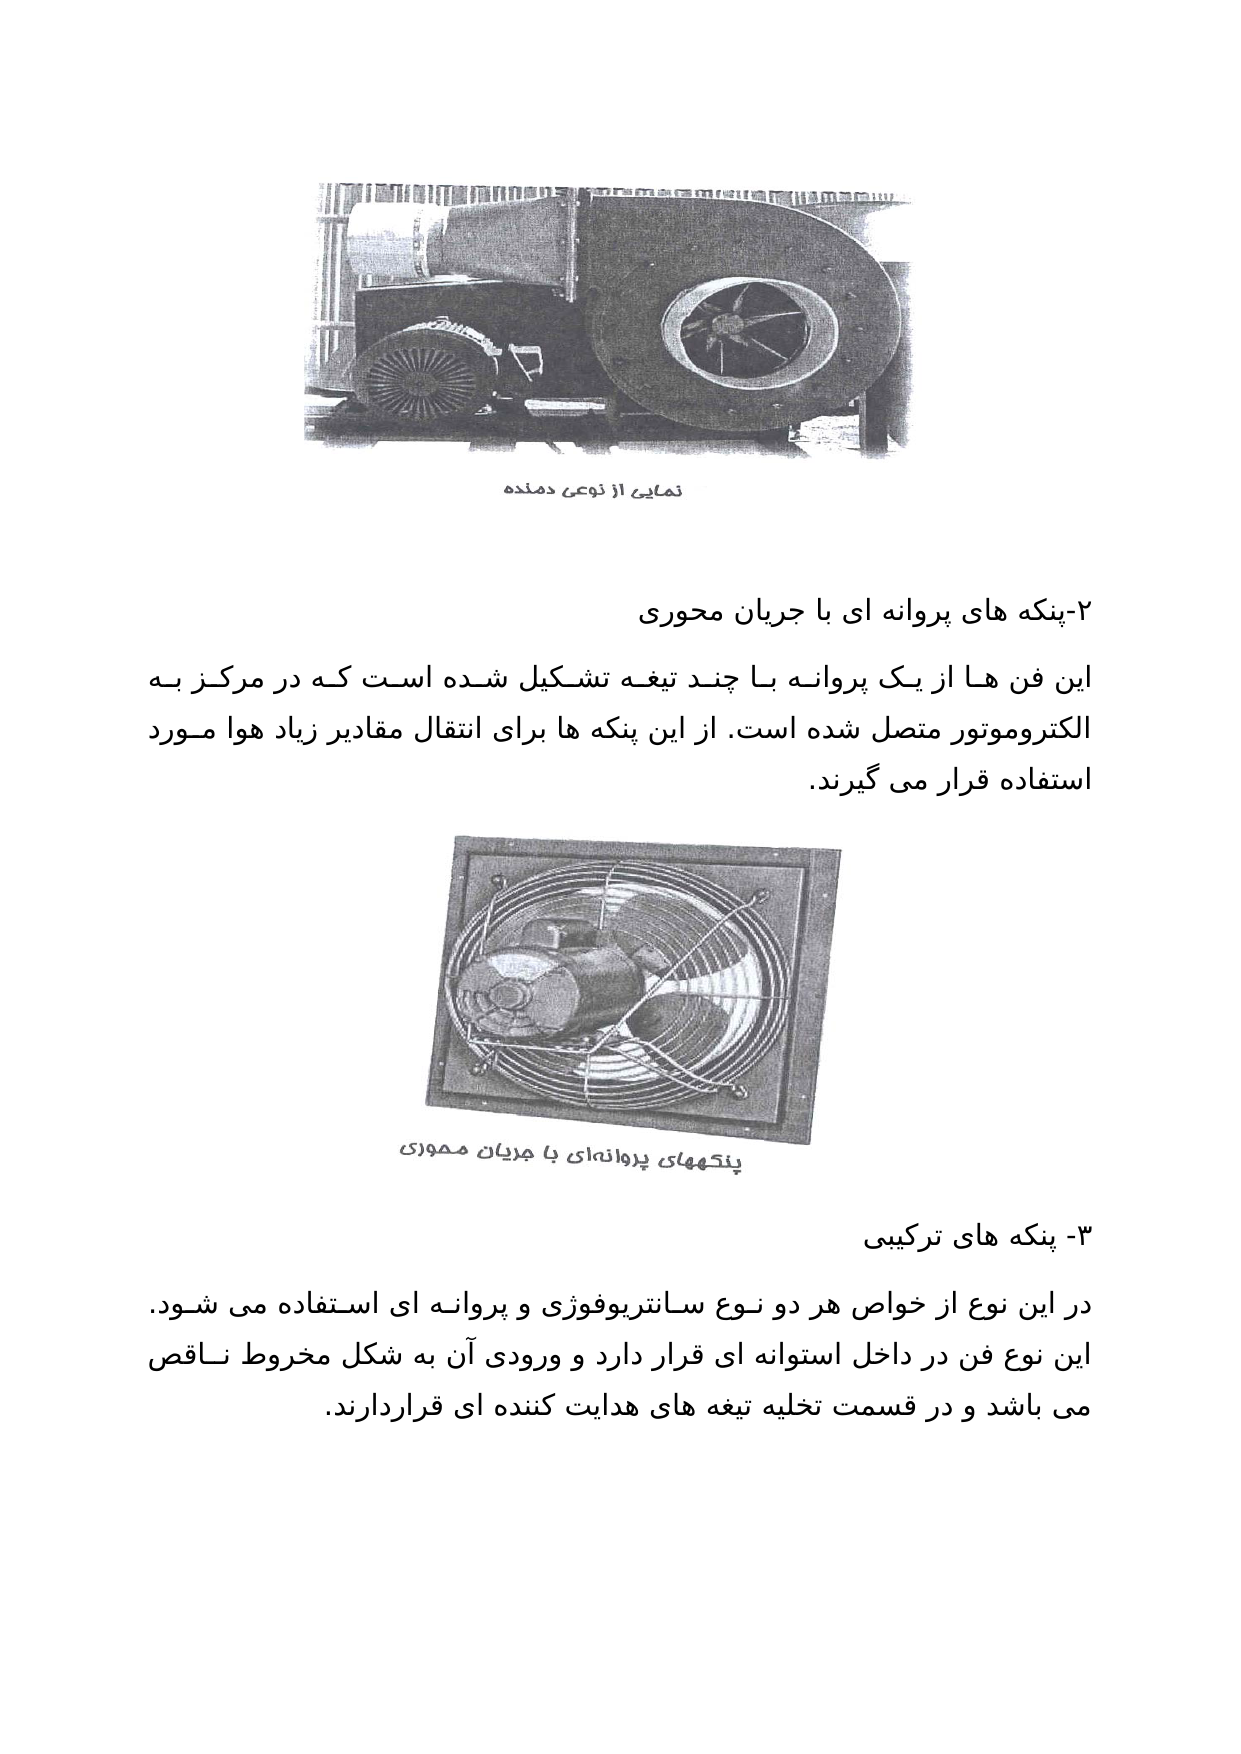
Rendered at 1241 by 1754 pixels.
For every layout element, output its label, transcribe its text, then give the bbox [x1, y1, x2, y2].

text ٢-پنکه های پروانه ای با جريان محوری [148, 593, 1092, 627]
text در اين نوع از خواص هر دو نوع سانتريوفوژی و پروانه ای استفاده می شود. اين نوع فن در داخل استوانه ای قرار دارد و ورودی آن به شکل مخروط ناقص می باشد و در قسمت تخليه تيغه های هدايت کننده ای قراردارند. [148, 1286, 1092, 1422]
text اين فن ها از يک پروانه با چند تيغه تشکيل شده است که در مرکز به الکتروموتور متصل شده است. از اين پنکه ها برای انتقال مقادير زياد هوا مورد استفاده قرار می گيرند. [148, 661, 1092, 796]
text ٣- پنکه های ترکيبی [148, 1219, 1092, 1253]
